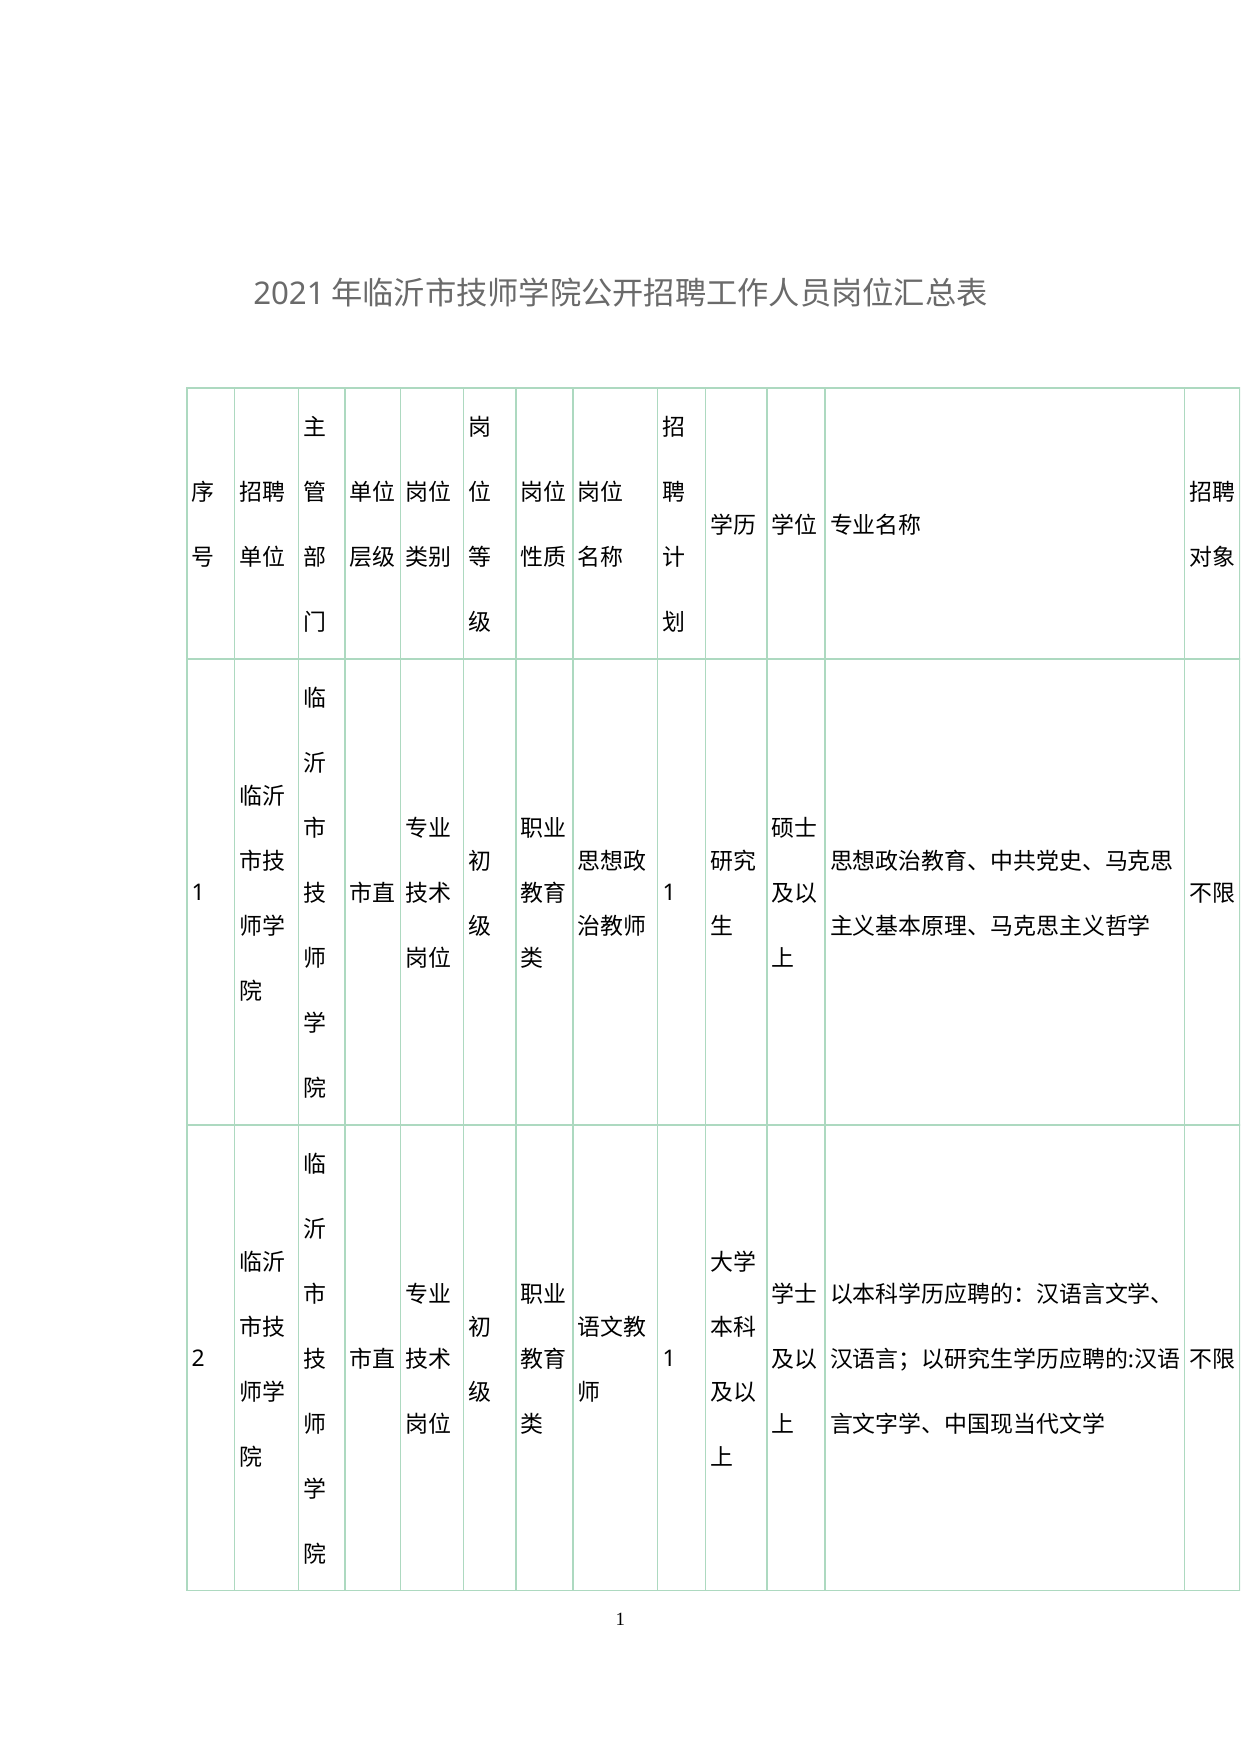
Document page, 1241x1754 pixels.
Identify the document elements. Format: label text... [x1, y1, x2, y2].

table_cell 职业教育类 [517, 1126, 572, 1590]
table_cell 2 [188, 1126, 234, 1590]
table_cell 专业技术岗位 [401, 660, 463, 1124]
table_cell 研究生 [706, 660, 766, 1124]
table_header 单位层级 [346, 389, 400, 658]
table_cell 临沂市技师学院 [235, 660, 298, 1124]
table_cell 职业教育类 [517, 660, 572, 1124]
table_cell 大学本科及以上 [706, 1126, 766, 1590]
table_header 岗位 名称 [574, 389, 657, 658]
table_cell 硕士及以上 [768, 660, 824, 1124]
table_cell 专业技术岗位 [401, 1126, 463, 1590]
table_header 专业名称 [826, 389, 1184, 658]
table_cell 学士及以上 [768, 1126, 824, 1590]
table_header 岗位 性质 [517, 389, 572, 658]
table_cell 思想政治教育、中共党史、马克思主义基本原理、马克思主义哲学 [826, 660, 1184, 1124]
table_cell 初级 [464, 1126, 515, 1590]
table_cell 1 [658, 660, 705, 1124]
table_header 招聘计划 [658, 389, 705, 658]
table_cell 1 [188, 660, 234, 1124]
table_header 岗位 类别 [401, 389, 463, 658]
table_header 主管部门 [299, 389, 344, 658]
table_header 学历 [706, 389, 766, 658]
table_header 招聘 对象 [1185, 389, 1239, 658]
table_cell 1 [658, 1126, 705, 1590]
text 2021年临沂市技师学院公开招聘工作人员岗位汇总表 [187, 193, 1053, 323]
table_header 招聘单位 [235, 389, 298, 658]
table_cell 思想政治教师 [574, 660, 657, 1124]
table_cell 市直 [346, 1126, 400, 1590]
table_cell 不限 [1185, 660, 1239, 1124]
table_cell 临沂市技师学院 [299, 1126, 344, 1590]
table_cell 以本科学历应聘的：汉语言文学、汉语言；以研究生学历应聘的:汉语言文字学、中国现当代文学 [826, 1126, 1184, 1590]
table_cell 不限 [1185, 1126, 1239, 1590]
table_cell 市直 [346, 660, 400, 1124]
table_header 岗位 等级 [464, 389, 515, 658]
table_header 学位 [768, 389, 824, 658]
table_cell 初级 [464, 660, 515, 1124]
table_cell 语文教师 [574, 1126, 657, 1590]
table_header 序号 [188, 389, 234, 658]
table_cell 临沂市技师学院 [299, 660, 344, 1124]
table_cell 临沂市技师学院 [235, 1126, 298, 1590]
